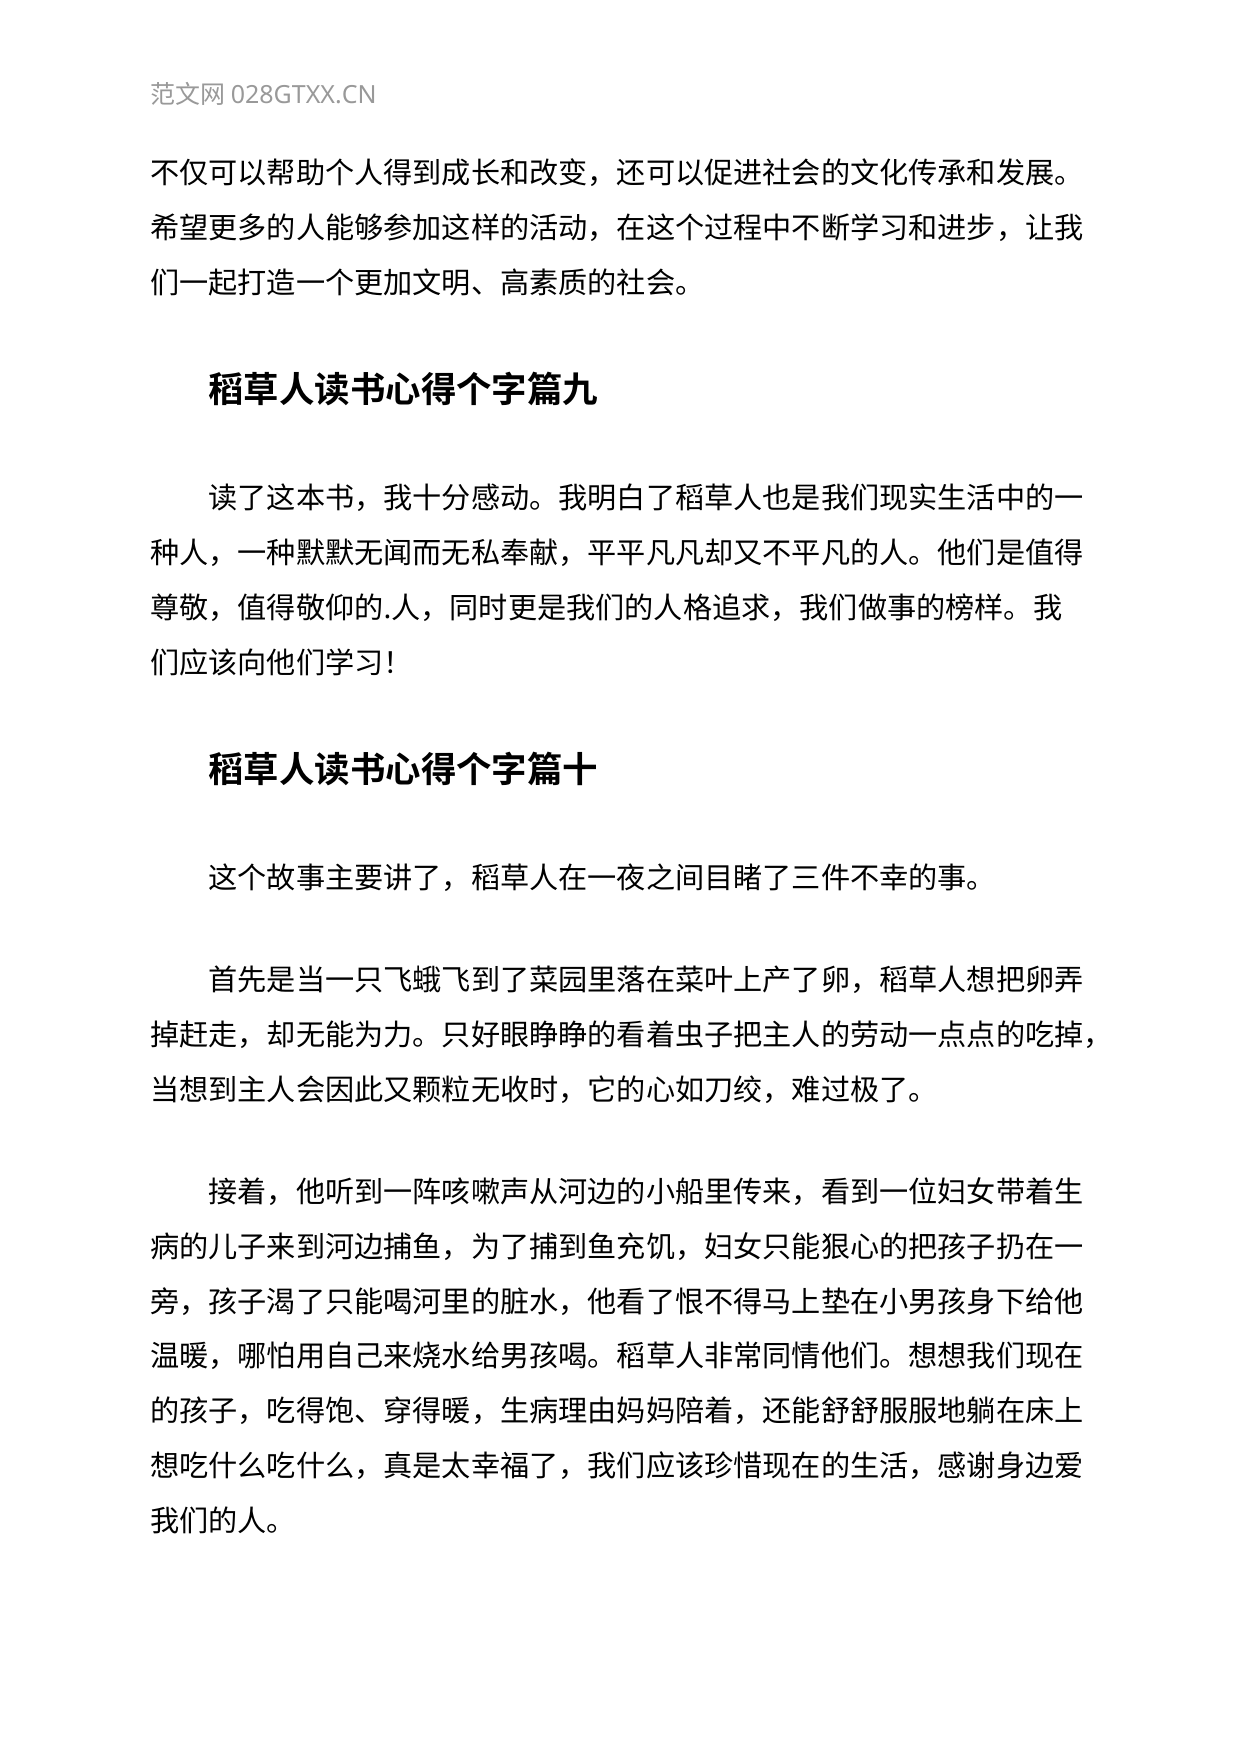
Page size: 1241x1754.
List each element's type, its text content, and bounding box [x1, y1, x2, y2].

text 接着，他听到一阵咳嗽声从河边的小船里传来，看到一位妇女带着生病的儿子来到河边捕鱼，为了捕到鱼充饥，妇女只能狠心的把孩子扔在一旁，孩子渴了只能喝河里的脏水，他看了恨不得马上垫在小男孩身下给他温暖，哪怕用自己来烧水给男孩喝。稻草人非常同情他们。想想我们现在的孩子，吃得饱、穿得暖，生病理由妈妈陪着，还能舒舒服服地躺在床上想吃什么吃什么，真是太幸福了，我们应该珍惜现在的生活，感谢身边爱我们的人。 [150, 1168, 1090, 1540]
text 首先是当一只飞蛾飞到了菜园里落在菜叶上产了卵，稻草人想把卵弄掉赶走，却无能为力。只好眼睁睁的看着虫子把主人的劳动一点点的吃掉，当想到主人会因此又颗粒无收时，它的心如刀绞，难过极了。 [150, 957, 1090, 1109]
text 稻草人读书心得个字篇十 [150, 742, 1090, 793]
text 读了这本书，我十分感动。我明白了稻草人也是我们现实生活中的一种人，一种默默无闻而无私奉献，平平凡凡却又不平凡的人。他们是值得尊敬，值得敬仰的.人，同时更是我们的人格追求，我们做事的榜样。我们应该向他们学习！ [150, 475, 1090, 682]
text 这个故事主要讲了，稻草人在一夜之间目睹了三件不幸的事。 [150, 855, 1090, 897]
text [150, 150, 1090, 302]
text 稻草人读书心得个字篇九 [150, 362, 1090, 413]
